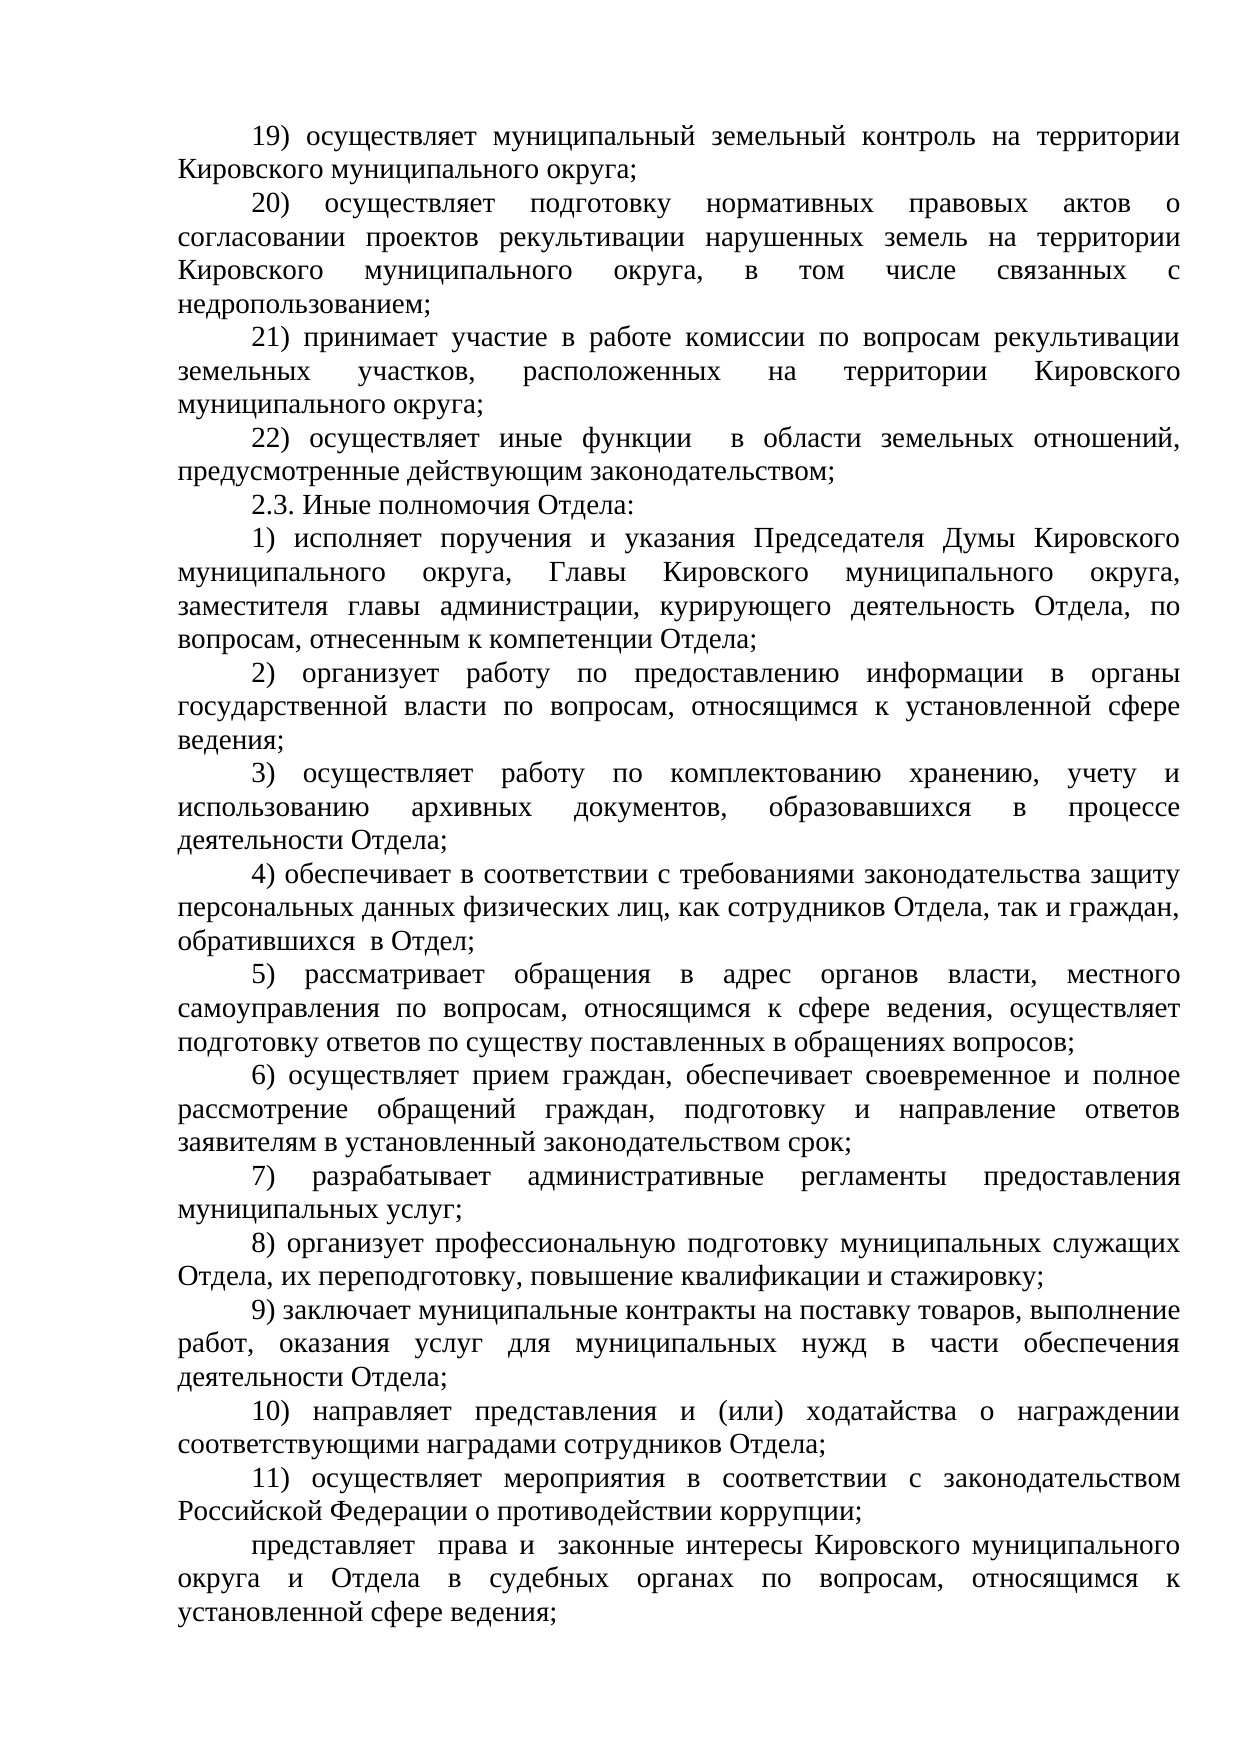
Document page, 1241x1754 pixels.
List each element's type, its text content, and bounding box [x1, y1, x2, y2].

text 2) организует работу по предоставлению информации в органы государственной власти по вопросам, относящимся к установленной сфере ведения; [177, 655, 1181, 755]
text 10) направляет представления и (или) ходатайства о награждении соответствующими наградами сотрудников Отдела; [177, 1393, 1181, 1460]
text 5) рассматривает обращения в адрес органов власти, местного самоуправления по вопросам, относящимся к сфере ведения, осуществляет подготовку ответов по существу поставленных в обращениях вопросов; [177, 957, 1181, 1057]
text 19) осуществляет муниципальный земельный контроль на территории Кировского муниципального округа; [177, 118, 1181, 185]
text 8) организует профессиональную подготовку муниципальных служащих Отдела, их переподготовку, повышение квалификации и стажировку; [177, 1225, 1181, 1292]
text представляет права и законные интересы Кировского муниципального округа и Отдела в судебных органах по вопросам, относящимся к установленной сфере ведения; [177, 1527, 1181, 1627]
text 1) исполняет поручения и указания Председателя Думы Кировского муниципального округа, Главы Кировского муниципального округа, заместителя главы администрации, курирующего деятельность Отдела, по вопросам, отнесенным к компетенции Отдела; [177, 521, 1181, 655]
text 2.3. Иные полномочия Отдела: [177, 487, 1181, 521]
text 22) осуществляет иные функции в области земельных отношений, предусмотренные действующим законодательством; [177, 420, 1181, 487]
text 6) осуществляет прием граждан, обеспечивает своевременное и полное рассмотрение обращений граждан, подготовку и направление ответов заявителям в установленный законодательством срок; [177, 1057, 1181, 1158]
text 9) заключает муниципальные контракты на поставку товаров, выполнение работ, оказания услуг для муниципальных нужд в части обеспечения деятельности Отдела; [177, 1292, 1181, 1393]
text 21) принимает участие в работе комиссии по вопросам рекультивации земельных участков, расположенных на территории Кировского муниципального округа; [177, 319, 1181, 420]
text 4) обеспечивает в соответствии с требованиями законодательства защиту персональных данных физических лиц, как сотрудников Отдела, так и граждан, обратившихся в Отдел; [177, 856, 1181, 957]
text 3) осуществляет работу по комплектованию хранению, учету и использованию архивных документов, образовавшихся в процессе деятельности Отдела; [177, 755, 1181, 856]
text 20) осуществляет подготовку нормативных правовых актов о согласовании проектов рекультивации нарушенных земель на территории Кировского муниципального округа, в том числе связанных с недропользованием; [177, 185, 1181, 319]
text 7) разрабатывает административные регламенты предоставления муниципальных услуг; [177, 1158, 1181, 1225]
text 11) осуществляет мероприятия в соответствии с законодательством Российской Федерации о противодействии коррупции; [177, 1460, 1181, 1527]
